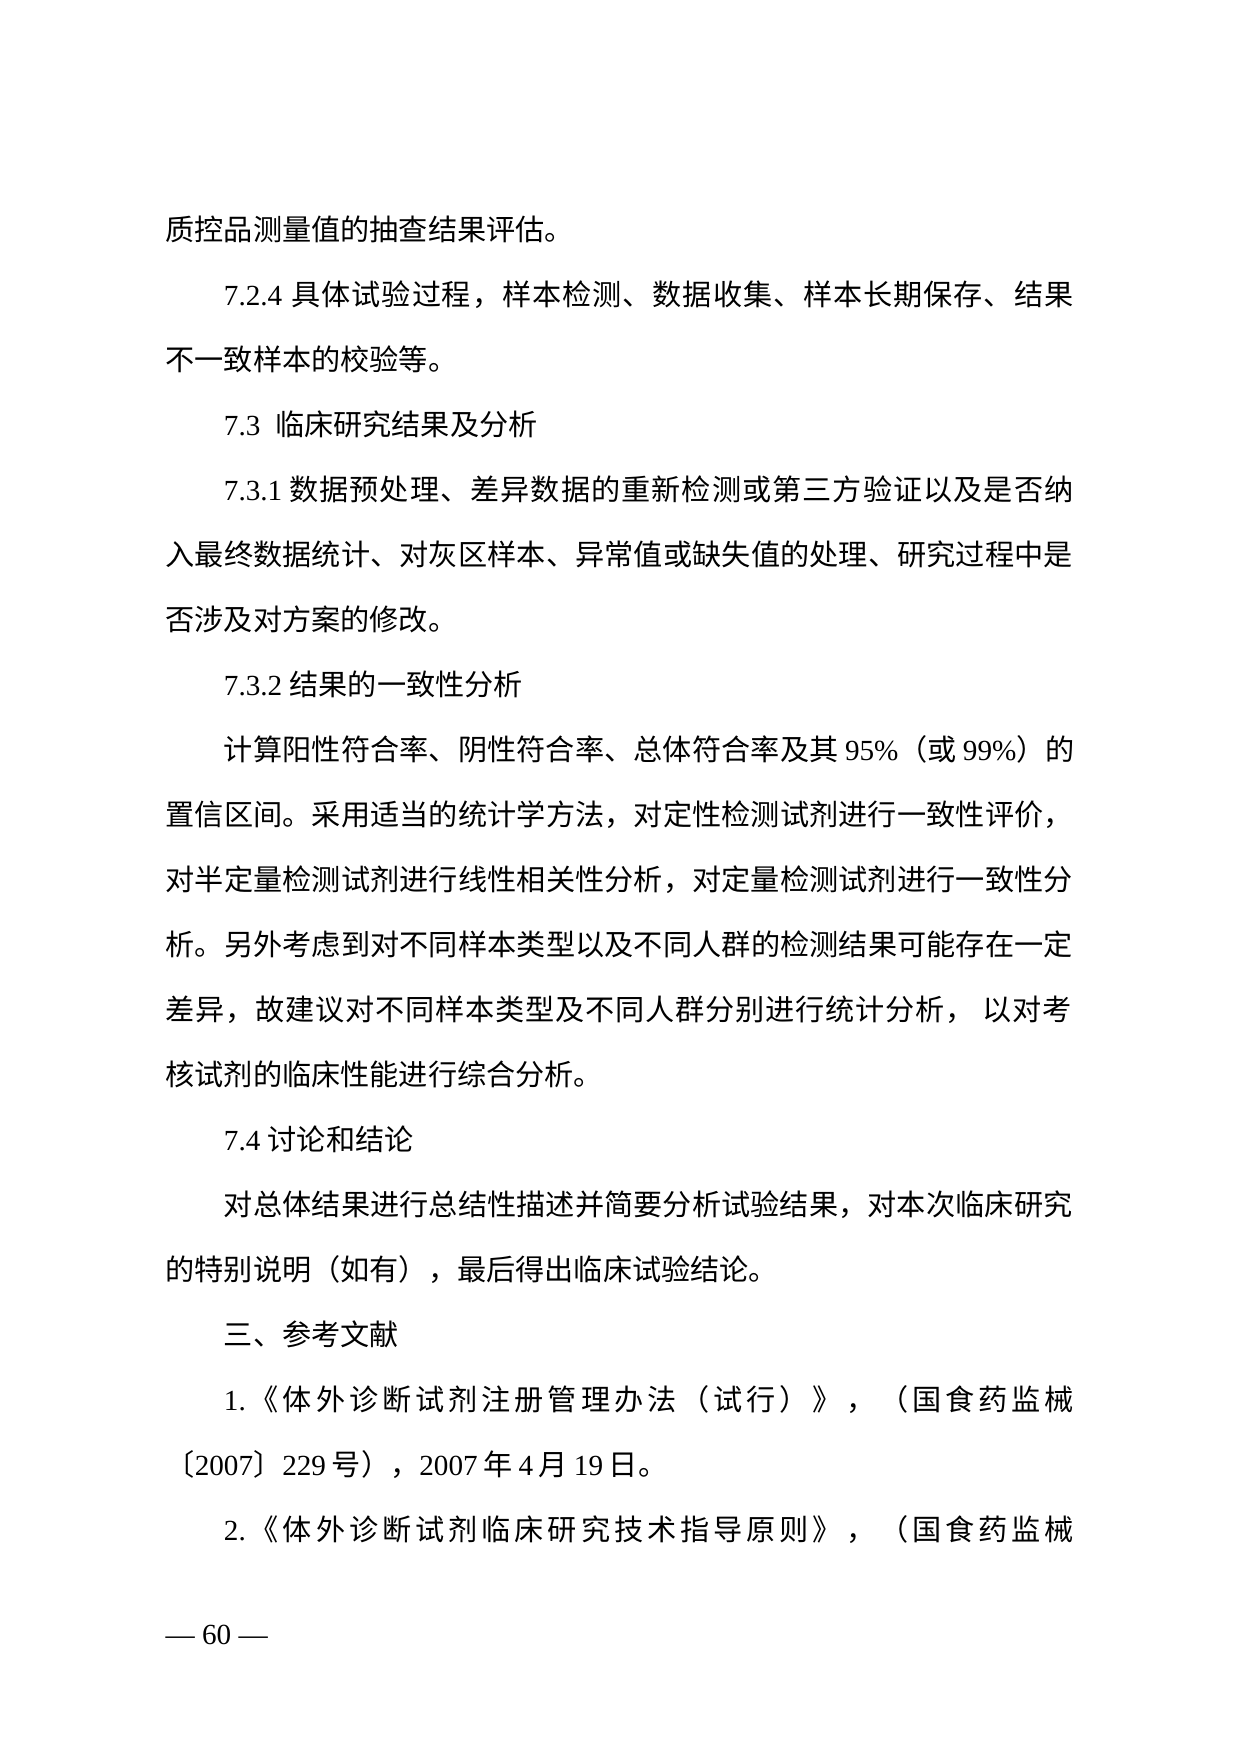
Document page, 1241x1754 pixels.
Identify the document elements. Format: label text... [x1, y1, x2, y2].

text 三、参考文献 [165, 1300, 1075, 1365]
text 7.3.1数据预处理、差异数据的重新检测或第三方验证以及是否纳入最终数据统计、对灰区样本、异常值或缺失值的处理、研究过程中是否涉及对方案的修改。 [165, 455, 1075, 650]
text 计算阳性符合率、阴性符合率、总体符合率及其95%（或99%）的置信区间。采用适当的统计学方法，对定性检测试剂进行一致性评价，对半定量检测试剂进行线性相关性分析，对定量检测试剂进行一致性分析。另外考虑到对不同样本类型以及不同人群的检测结果可能存在一定差异，故建议对不同样本类型及不同人群分别进行统计分析， 以对考核试剂的临床性能进行综合分析。 [165, 715, 1075, 1105]
text 7.4 讨论和结论 [165, 1105, 1075, 1170]
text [165, 1495, 1075, 1560]
text 对总体结果进行总结性描述并简要分析试验结果，对本次临床研究的特别说明（如有），最后得出临床试验结论。 [165, 1170, 1075, 1300]
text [165, 195, 1075, 260]
text 1.《体外诊断试剂注册管理办法（试行）》，（国食药监械〔2007〕229号），2007年4月19日。 [165, 1365, 1075, 1495]
text 7.3 临床研究结果及分析 [165, 390, 1075, 455]
text 7.3.2 结果的一致性分析 [165, 650, 1075, 715]
text 7.2.4 具体试验过程，样本检测、数据收集、样本长期保存、结果不一致样本的校验等。 [165, 260, 1075, 390]
